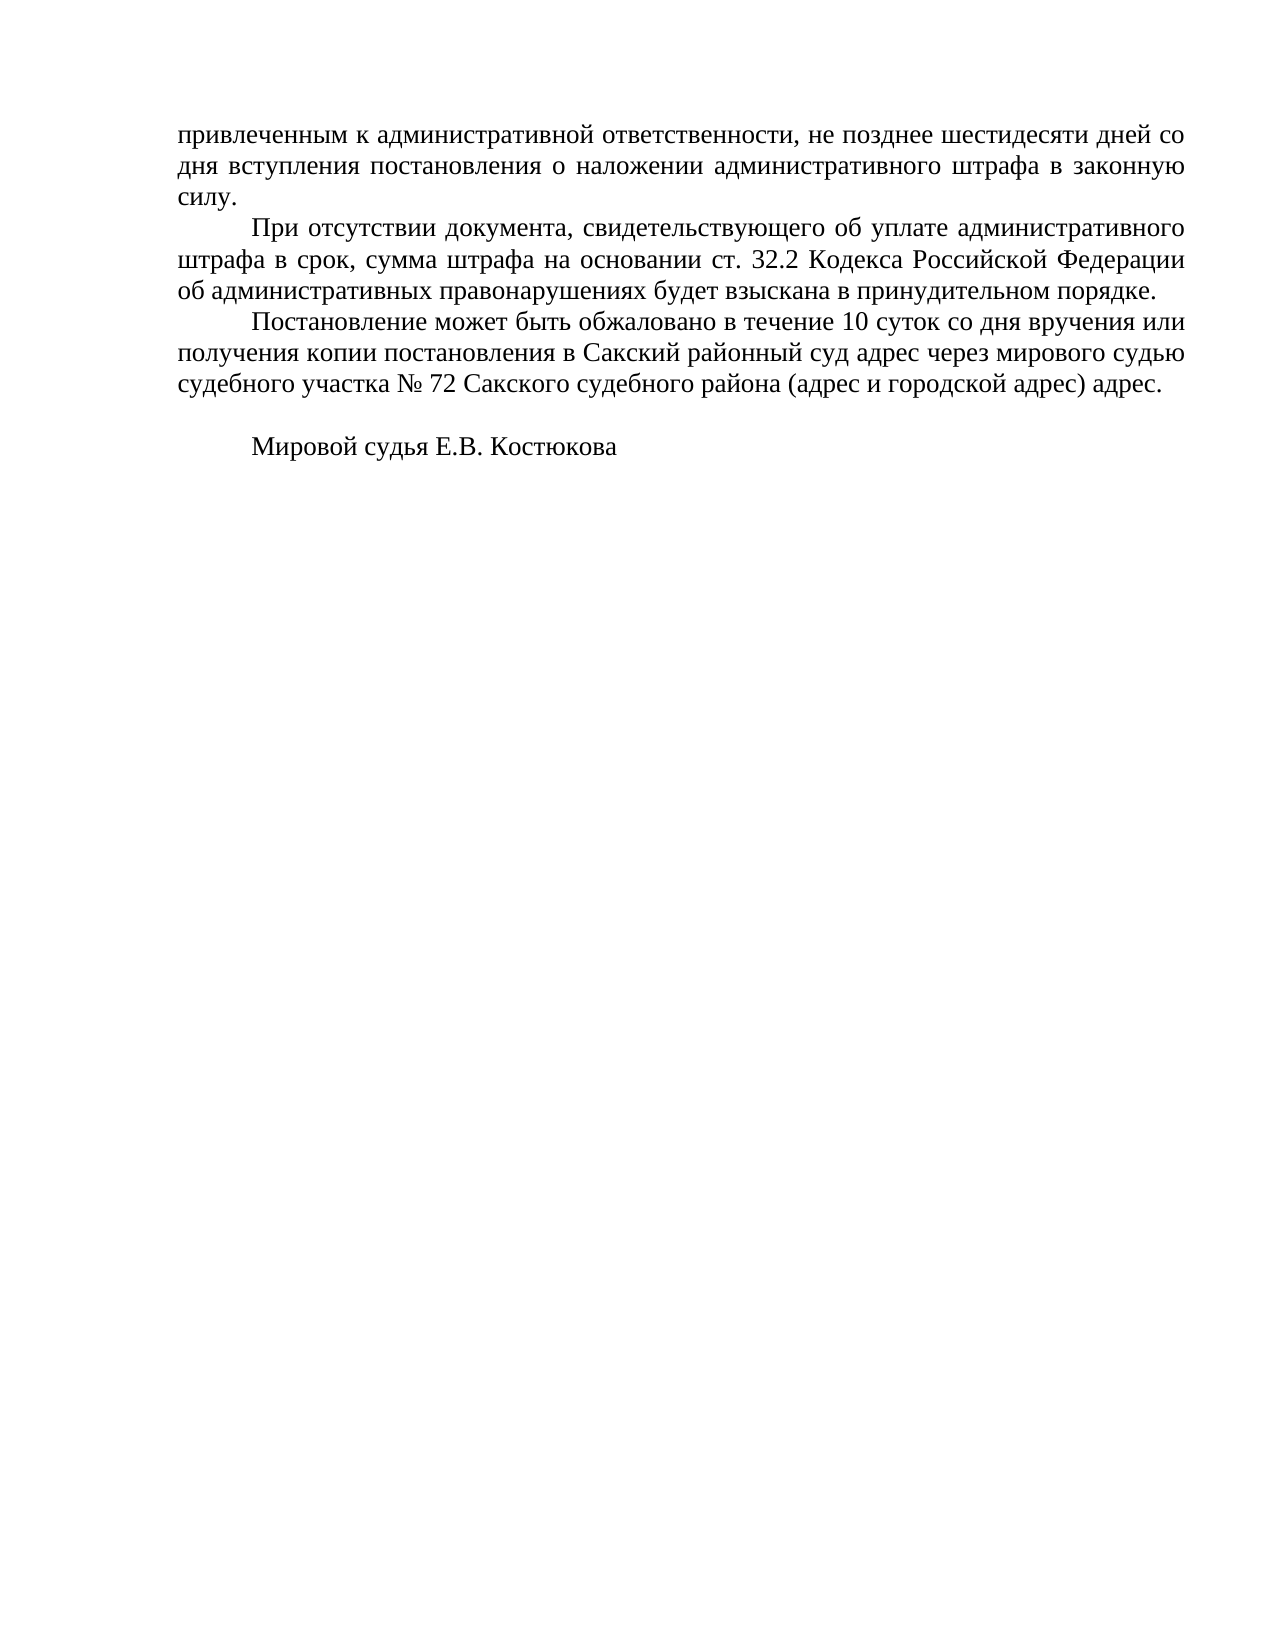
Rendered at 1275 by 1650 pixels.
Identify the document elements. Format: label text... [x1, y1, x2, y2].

text Постановление может быть обжаловано в течение 10 суток со дня вручения или получения копии постановления в Сакский районный суд адрес через мирового судью судебного участка № 72 Сакского судебного района (адрес и городской адрес) адрес. [177, 305, 1186, 398]
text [177, 118, 1186, 212]
text При отсутствии документа, свидетельствующего об уплате административного штрафа в срок, сумма штрафа на основании ст. 32.2 Кодекса Российской Федерации об административных правонарушениях будет взыскана в принудительном порядке. [177, 212, 1186, 305]
text Мировой судья Е.В. Костюкова [177, 429, 1186, 461]
